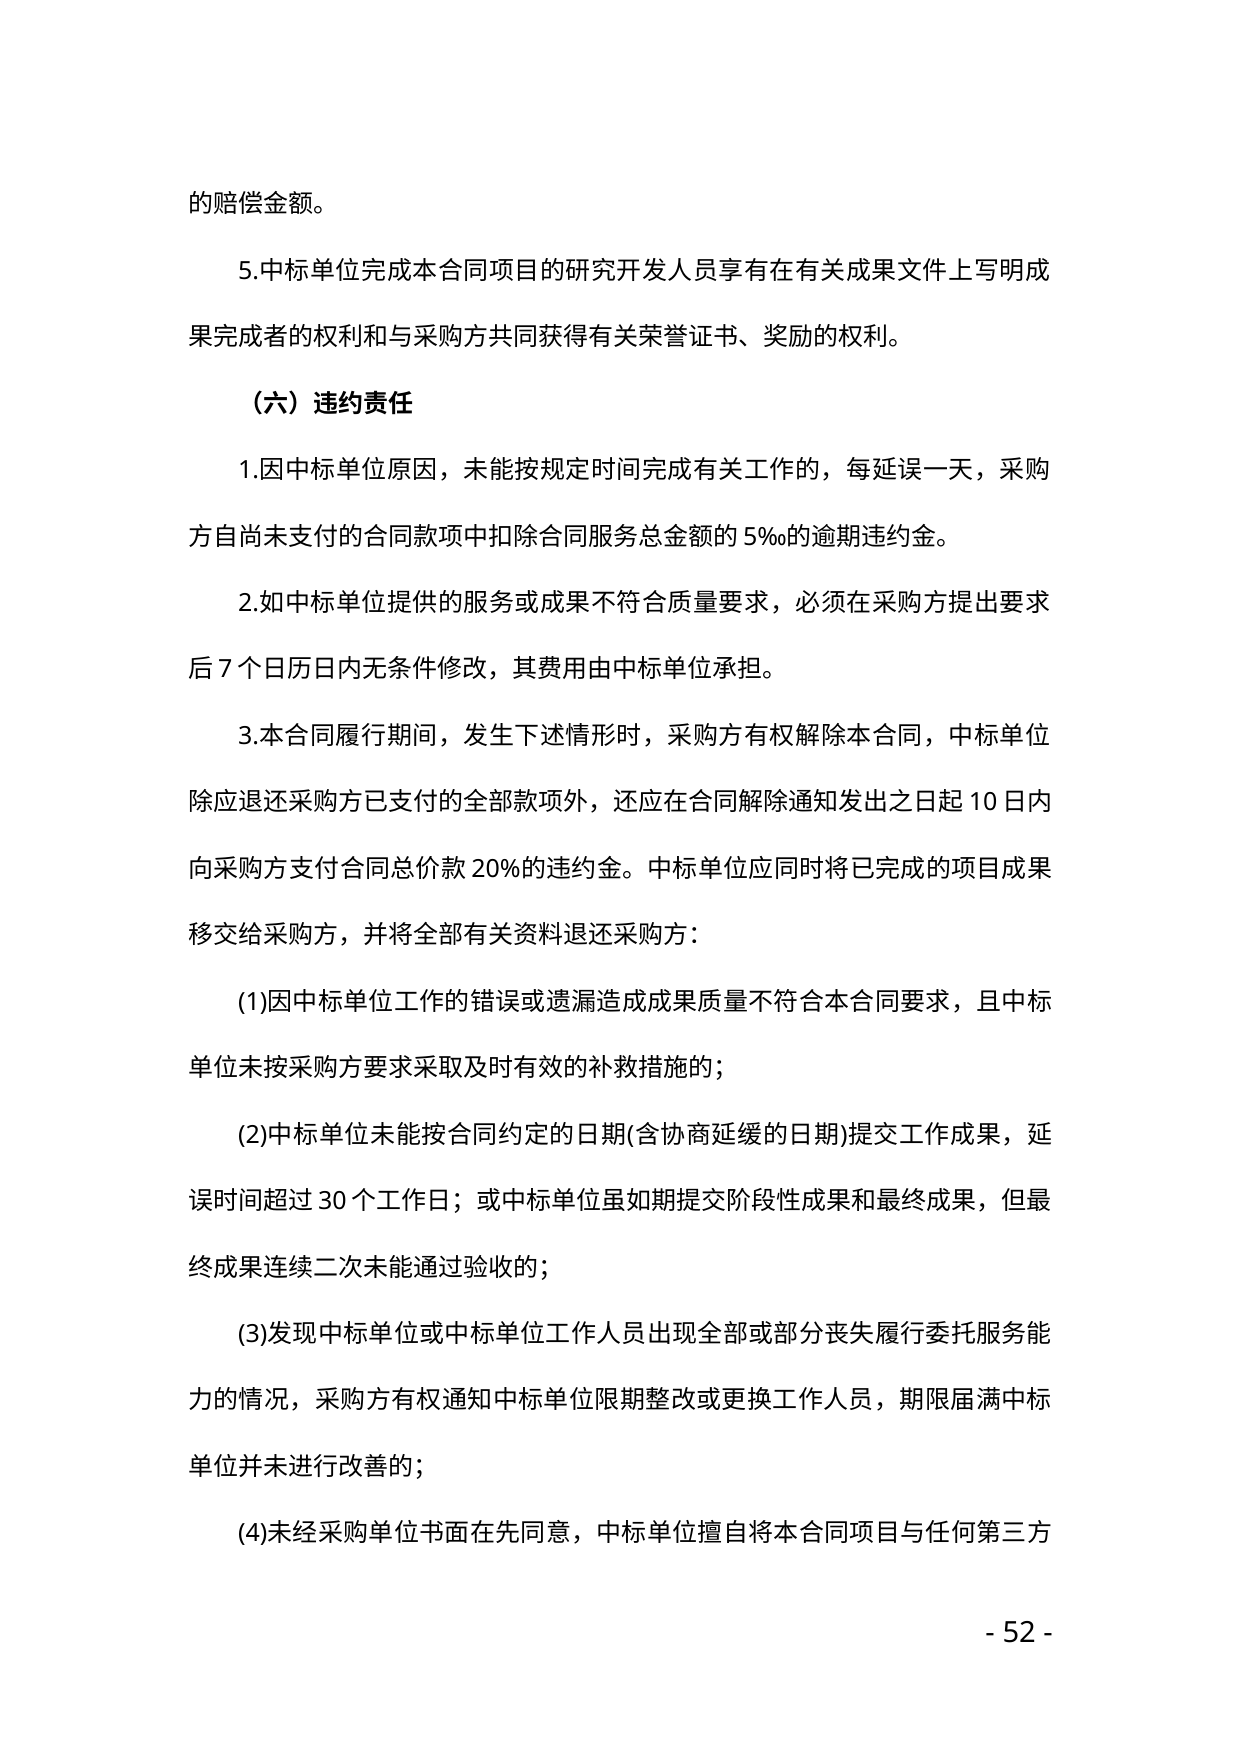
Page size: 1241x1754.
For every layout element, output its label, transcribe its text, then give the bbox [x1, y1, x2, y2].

text 2.如中标单位提供的服务或成果不符合质量要求，必须在采购方提出要求后7个日历日内无条件修改，其费用由中标单位承担。 [188, 567, 1052, 700]
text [188, 169, 1052, 235]
text 3.本合同履行期间，发生下述情形时，采购方有权解除本合同，中标单位除应退还采购方已支付的全部款项外，还应在合同解除通知发出之日起10日内向采购方支付合同总价款20%的违约金。中标单位应同时将已完成的项目成果移交给采购方，并将全部有关资料退还采购方： [188, 700, 1052, 966]
text 1.因中标单位原因，未能按规定时间完成有关工作的，每延误一天，采购方自尚未支付的合同款项中扣除合同服务总金额的5‰的逾期违约金。 [188, 434, 1052, 567]
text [188, 1498, 1052, 1564]
text (2)中标单位未能按合同约定的日期(含协商延缓的日期)提交工作成果，延误时间超过30个工作日；或中标单位虽如期提交阶段性成果和最终成果，但最终成果连续二次未能通过验收的； [188, 1099, 1052, 1298]
text （六）违约责任 [188, 368, 1052, 434]
text 5.中标单位完成本合同项目的研究开发人员享有在有关成果文件上写明成果完成者的权利和与采购方共同获得有关荣誉证书、奖励的权利。 [188, 235, 1052, 368]
text (3)发现中标单位或中标单位工作人员出现全部或部分丧失履行委托服务能力的情况，采购方有权通知中标单位限期整改或更换工作人员，期限届满中标单位并未进行改善的； [188, 1298, 1052, 1498]
text (1)因中标单位工作的错误或遗漏造成成果质量不符合本合同要求，且中标单位未按采购方要求采取及时有效的补救措施的； [188, 966, 1052, 1099]
